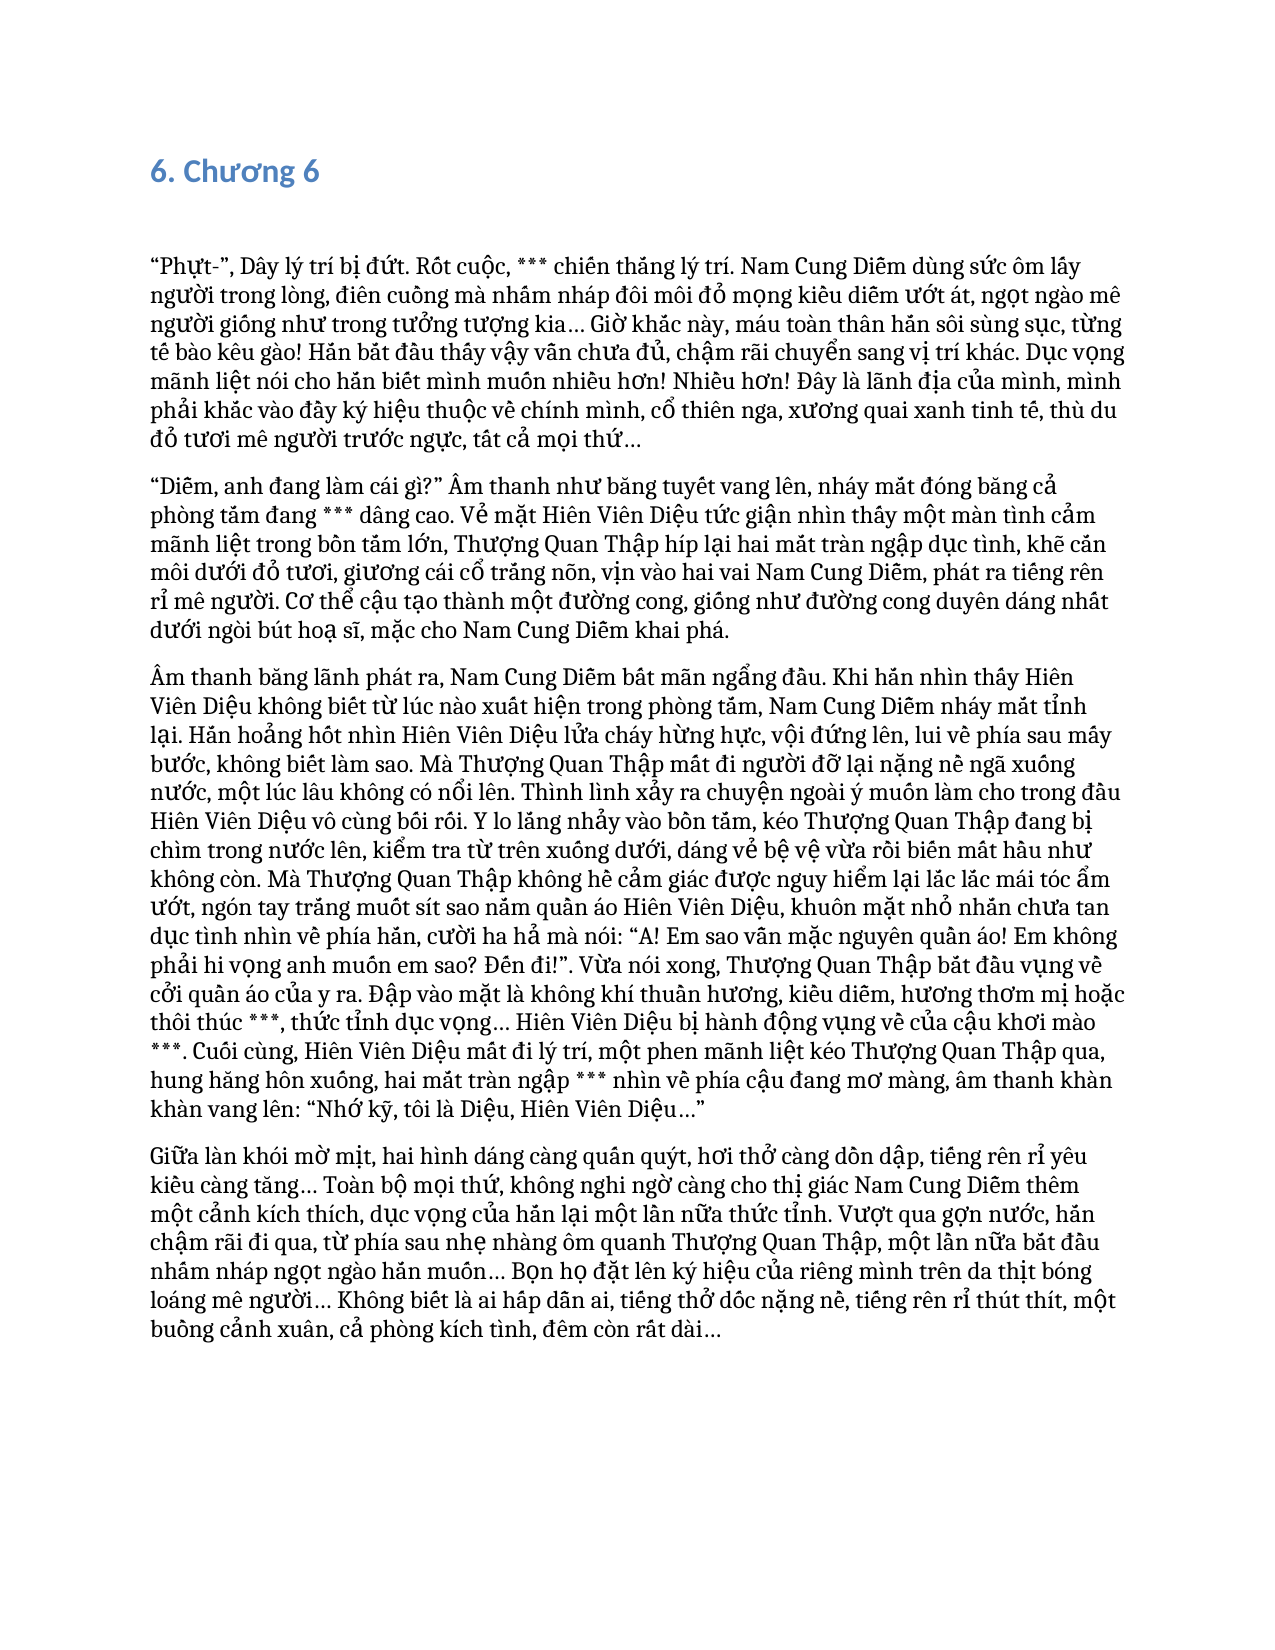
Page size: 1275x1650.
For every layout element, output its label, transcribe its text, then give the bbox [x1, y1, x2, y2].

text “Diễm, anh đang làm cái gì?” Âm thanh như băng tuyết vang lên, nháy mắt đóng băng cả phòng tắm đang *** dâng cao. Vẻ mặt Hiên Viên Diệu tức giận nhìn thấy một màn tình cảm mãnh liệt trong bồn tắm lớn, Thượng Quan Thập híp lại hai mắt tràn ngập dục tình, khẽ cắn môi dưới đỏ tươi, giương cái cổ trắng nõn, vịn vào hai vai Nam Cung Diễm, phát ra tiếng rên rỉ mê người. Cơ thể cậu tạo thành một đường cong, giống như đường cong duyên dáng nhất dưới ngòi bút hoạ sĩ, mặc cho Nam Cung Diễm khai phá. [150, 472, 1125, 644]
text “Phựt-”, Dây lý trí bị đứt. Rốt cuộc, *** chiến thắng lý trí. Nam Cung Diễm dùng sức ôm lấy người trong lòng, điên cuồng mà nhấm nháp đôi môi đỏ mọng kiều diễm ướt át, ngọt ngào mê người giống như trong tưởng tượng kia… Giờ khắc này, máu toàn thân hắn sôi sùng sục, từng tế bào kêu gào! Hắn bắt đầu thấy vậy vẫn chưa đủ, chậm rãi chuyển sang vị trí khác. Dục vọng mãnh liệt nói cho hắn biết mình muốn nhiều hơn! Nhiều hơn! Đây là lãnh địa của mình, mình phải khắc vào đầy ký hiệu thuộc về chính mình, cổ thiên nga, xương quai xanh tinh tế, thù du đỏ tươi mê người trước ngực, tất cả mọi thứ… [150, 194, 1125, 453]
subtitle 6. Chương 6 [150, 150, 1125, 191]
text Âm thanh băng lãnh phát ra, Nam Cung Diễm bất mãn ngẩng đầu. Khi hắn nhìn thấy Hiên Viên Diệu không biết từ lúc nào xuất hiện trong phòng tắm, Nam Cung Diễm nháy mắt tỉnh lại. Hắn hoảng hốt nhìn Hiên Viên Diệu lửa cháy hừng hực, vội đứng lên, lui về phía sau mấy bước, không biết làm sao. Mà Thượng Quan Thập mất đi người đỡ lại nặng nề ngã xuống nước, một lúc lâu không có nổi lên. Thình lình xảy ra chuyện ngoài ý muốn làm cho trong đầu Hiên Viên Diệu vô cùng bối rối. Y lo lắng nhảy vào bồn tắm, kéo Thượng Quan Thập đang bị chìm trong nước lên, kiểm tra từ trên xuống dưới, dáng vẻ bệ vệ vừa rồi biến mất hầu như không còn. Mà Thượng Quan Thập không hề cảm giác được nguy hiểm lại lắc lắc mái tóc ẩm ướt, ngón tay trắng muốt sít sao nắm quần áo Hiên Viên Diệu, khuôn mặt nhỏ nhắn chưa tan dục tình nhìn về phía hắn, cười ha hả mà nói: “A! Em sao vẫn mặc nguyên quần áo! Em không phải hi vọng anh muốn em sao? Đến đi!”. Vừa nói xong, Thượng Quan Thập bắt đầu vụng về cởi quần áo của y ra. Đập vào mặt là không khí thuần hương, kiều diễm, hương thơm mị hoặc thôi thúc ***, thức tỉnh dục vọng… Hiên Viên Diệu bị hành động vụng về của cậu khơi mào ***. Cuối cùng, Hiên Viên Diệu mất đi lý trí, một phen mãnh liệt kéo Thượng Quan Thập qua, hung hăng hôn xuống, hai mắt tràn ngập *** nhìn về phía cậu đang mơ màng, âm thanh khàn khàn vang lên: “Nhớ kỹ, tôi là Diệu, Hiên Viên Diệu…” [150, 663, 1125, 1123]
text Giữa làn khói mờ mịt, hai hình dáng càng quấn quýt, hơi thở càng dồn dập, tiếng rên rỉ yêu kiều càng tăng… Toàn bộ mọi thứ, không nghi ngờ càng cho thị giác Nam Cung Diễm thêm một cảnh kích thích, dục vọng của hắn lại một lần nữa thức tỉnh. Vượt qua gợn nước, hắn chậm rãi đi qua, từ phía sau nhẹ nhàng ôm quanh Thượng Quan Thập, một lần nữa bắt đầu nhấm nháp ngọt ngào hắn muốn… Bọn họ đặt lên ký hiệu của riêng mình trên da thịt bóng loáng mê người… Không biết là ai hấp dẫn ai, tiếng thở dốc nặng nề, tiếng rên rỉ thút thít, một buồng cảnh xuân, cả phòng kích tình, đêm còn rất dài… [150, 1142, 1125, 1401]
